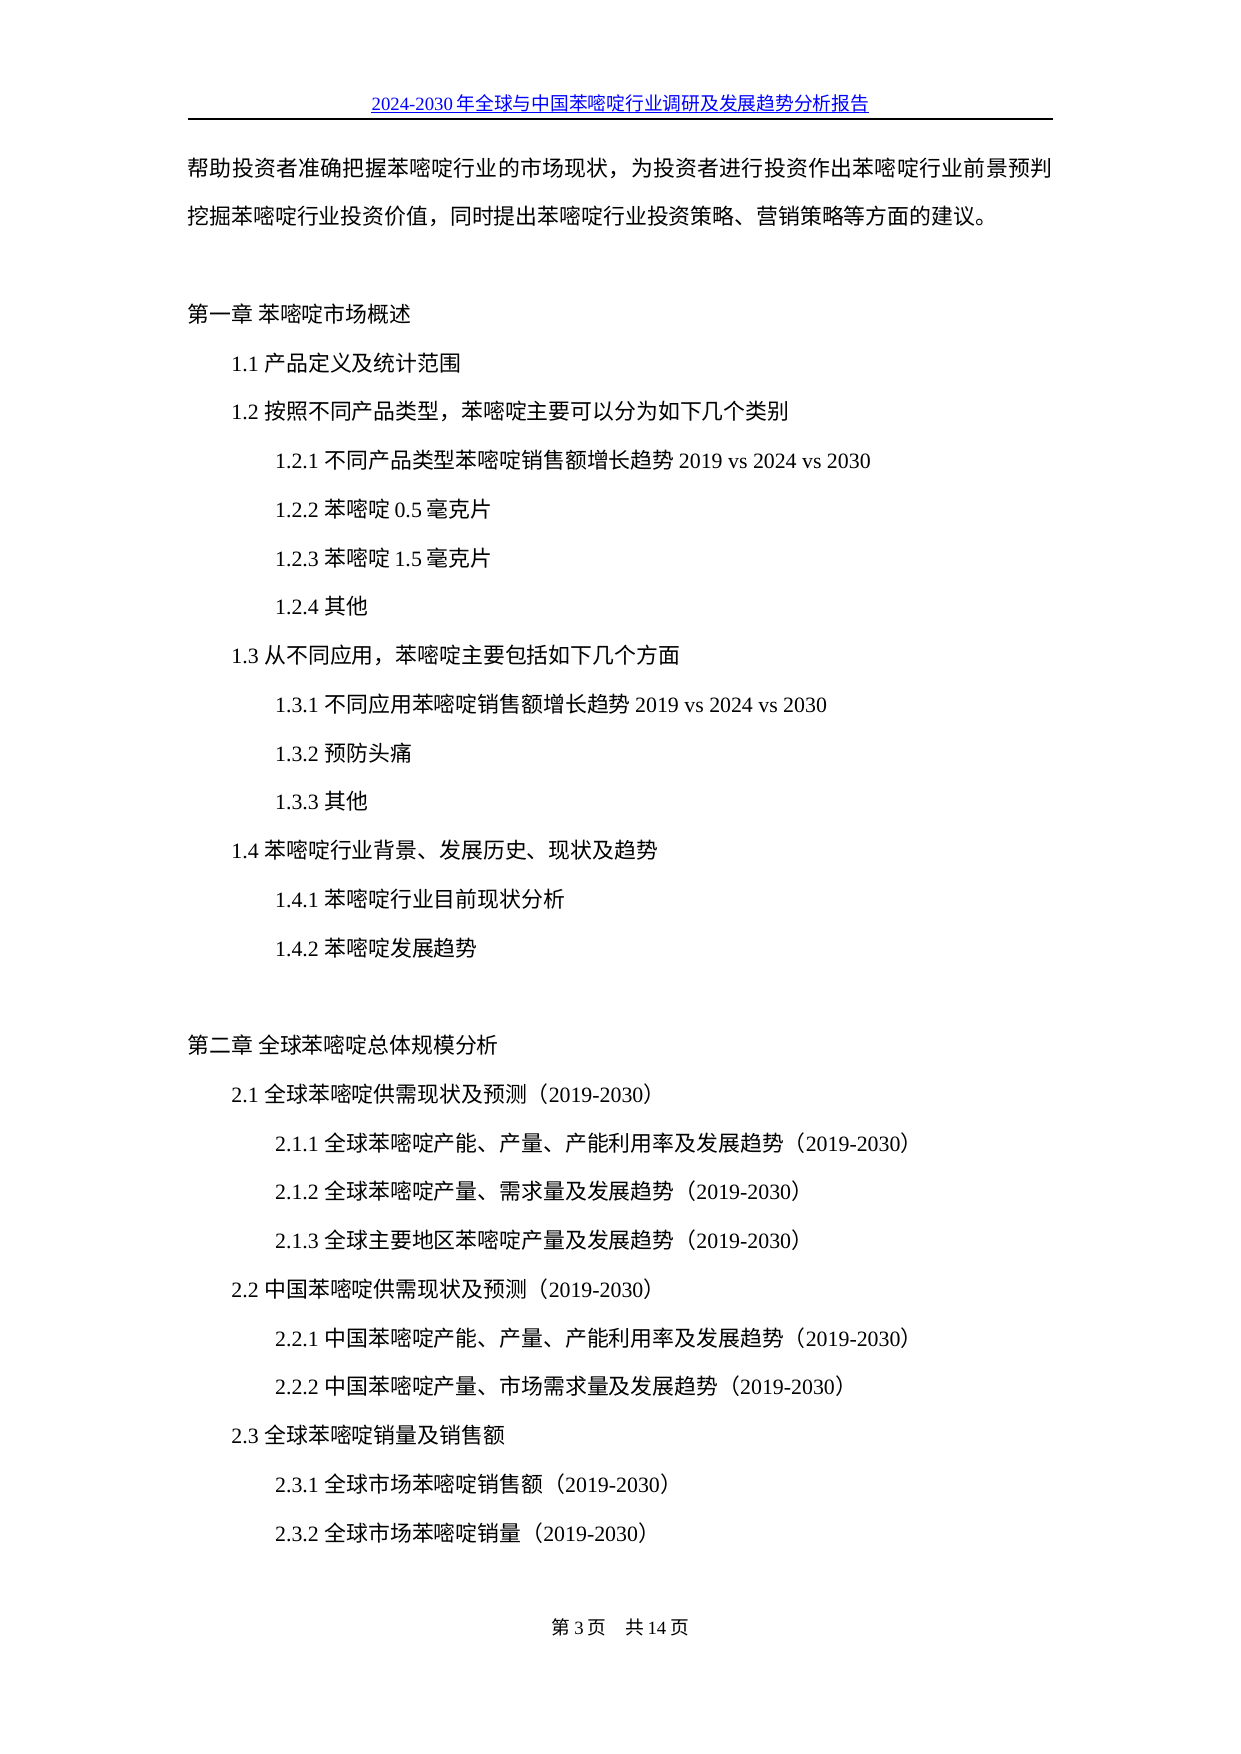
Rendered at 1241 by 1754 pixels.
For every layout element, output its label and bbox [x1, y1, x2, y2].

text [187, 150, 1053, 1548]
